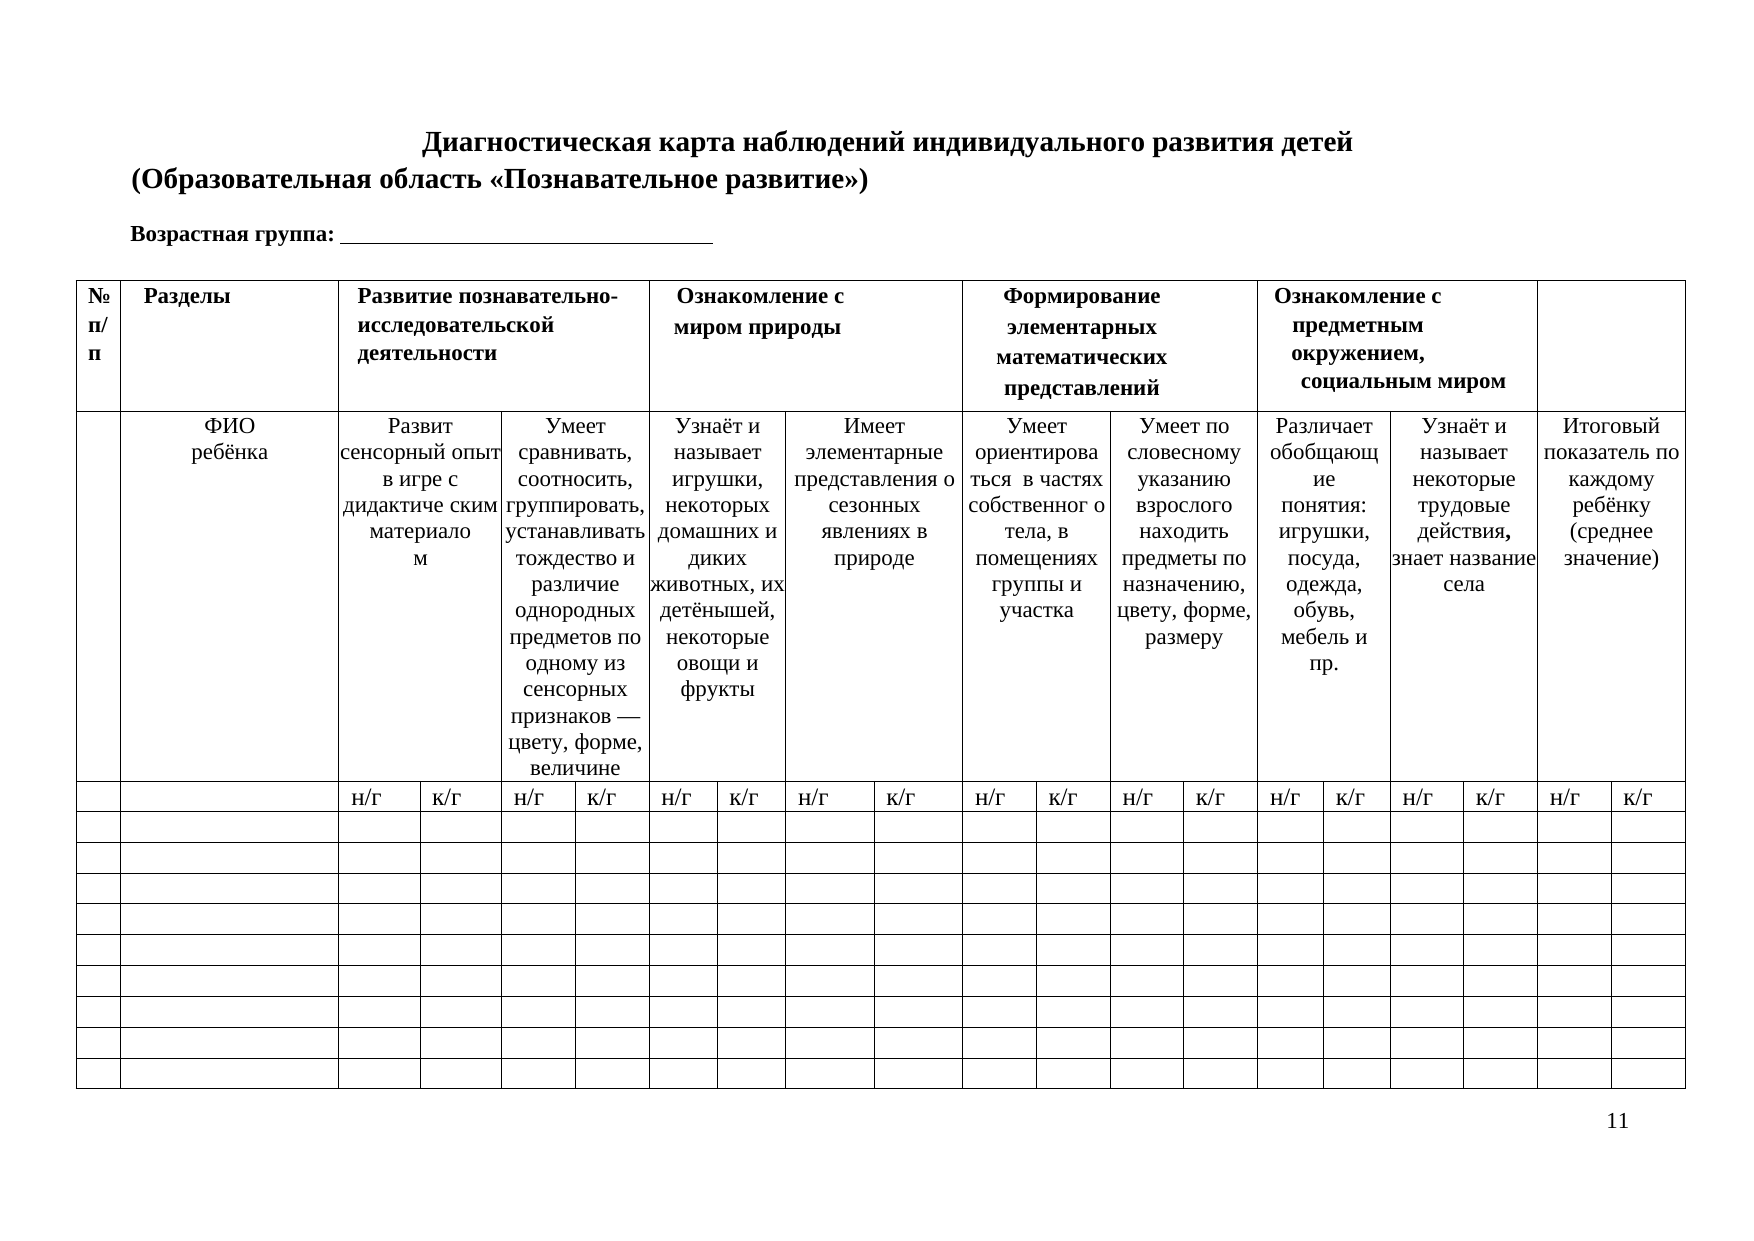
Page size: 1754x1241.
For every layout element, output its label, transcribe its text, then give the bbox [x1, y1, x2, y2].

table_cell Узнаёт и называет игрушки, некоторых домашних и диких животных, их детёнышей, некоторые овощи и фрукты [650, 412, 785, 781]
table_cell [1258, 812, 1323, 842]
table_cell [786, 966, 874, 996]
table_cell н/г [1391, 782, 1463, 811]
table_cell [1391, 966, 1463, 996]
table_cell [650, 904, 717, 934]
table_cell [1612, 966, 1685, 996]
table_cell [121, 935, 338, 965]
table_cell [339, 874, 420, 903]
table_cell [77, 412, 120, 781]
table_cell [339, 904, 420, 934]
table_cell н/г [963, 782, 1036, 811]
table_cell [1612, 874, 1685, 903]
table_cell [502, 1059, 575, 1088]
table_cell [1464, 1059, 1537, 1088]
table_cell [1258, 874, 1323, 903]
table_cell [421, 874, 501, 903]
table_cell [963, 935, 1036, 965]
table_cell [1111, 1028, 1183, 1057]
table_cell [1037, 997, 1110, 1027]
table_cell н/г [502, 782, 575, 811]
table_cell [963, 812, 1036, 842]
table_cell [1538, 966, 1611, 996]
table_cell н/г [1258, 782, 1323, 811]
table_cell [121, 874, 338, 903]
table_cell [875, 997, 962, 1027]
table_cell [502, 935, 575, 965]
table_cell [1037, 966, 1110, 996]
table_cell [1391, 843, 1463, 872]
table_cell [650, 1059, 717, 1088]
table_cell [718, 966, 785, 996]
table_header [1538, 281, 1685, 411]
table_cell [875, 1059, 962, 1088]
table_cell Узнаёт и называет некоторые трудовые действия, знает название села [1391, 412, 1537, 781]
table_cell [339, 966, 420, 996]
table_cell [121, 904, 338, 934]
table_cell [576, 966, 649, 996]
table_cell [718, 843, 785, 872]
table_cell [1324, 966, 1390, 996]
table_cell [502, 1028, 575, 1057]
table_cell [1464, 904, 1537, 934]
table_cell [339, 843, 420, 872]
table_cell [1184, 874, 1257, 903]
table_cell [77, 997, 120, 1027]
table_cell [963, 904, 1036, 934]
table_cell [1538, 874, 1611, 903]
table_cell [1538, 843, 1611, 872]
table_cell [1258, 966, 1323, 996]
table_cell [650, 812, 717, 842]
table_cell [1612, 935, 1685, 965]
table_cell [1111, 935, 1183, 965]
table_cell [875, 935, 962, 965]
text Возрастная группа: [130, 220, 1754, 247]
table_cell [963, 966, 1036, 996]
table_cell [421, 812, 501, 842]
table_cell [576, 1028, 649, 1057]
table_cell [786, 812, 874, 842]
table_cell [786, 843, 874, 872]
table_cell [77, 843, 120, 872]
table_cell [1324, 904, 1390, 934]
table_cell к/г [421, 782, 501, 811]
table_cell [1324, 812, 1390, 842]
table_cell [502, 966, 575, 996]
table_cell [1258, 843, 1323, 872]
table_cell [421, 966, 501, 996]
table_cell [1184, 997, 1257, 1027]
table_cell [1324, 935, 1390, 965]
table_cell [121, 812, 338, 842]
table_cell [1184, 843, 1257, 872]
table_cell Умеет ориентирова ться в частях собственног о тела, в помещениях группы и участка [963, 412, 1110, 781]
table_cell [421, 997, 501, 1027]
subtitle Диагностическая карта наблюдений индивидуального развития детей (Образовательная область «Познавательное развитие») [131, 124, 1356, 195]
table_cell [77, 904, 120, 934]
table_cell [786, 935, 874, 965]
table_cell [502, 874, 575, 903]
table_cell [1258, 1028, 1323, 1057]
table_cell н/г [650, 782, 717, 811]
table_cell [875, 874, 962, 903]
table_cell [786, 1059, 874, 1088]
table_cell к/г [1324, 782, 1390, 811]
table_cell [502, 843, 575, 872]
table_cell [1037, 843, 1110, 872]
table_cell [1111, 904, 1183, 934]
table_cell [1324, 1028, 1390, 1057]
table_cell [1464, 812, 1537, 842]
table_cell к/г [1464, 782, 1537, 811]
table_cell [1538, 1059, 1611, 1088]
table_cell [963, 1059, 1036, 1088]
table_cell [718, 812, 785, 842]
table_cell [1184, 812, 1257, 842]
table_cell [1258, 1059, 1323, 1088]
table_cell [1037, 1059, 1110, 1088]
table_cell [121, 843, 338, 872]
table_cell [502, 904, 575, 934]
table_cell к/г [576, 782, 649, 811]
table_cell [1324, 1059, 1390, 1088]
table_cell [421, 935, 501, 965]
table_cell [875, 843, 962, 872]
table_cell к/г [718, 782, 785, 811]
table_header № п/ п [77, 281, 120, 411]
table_cell [121, 782, 338, 811]
table_cell Умеет по словесному указанию взрослого находить предметы по назначению, цвету, форме, размеру [1111, 412, 1257, 781]
table_cell [1391, 812, 1463, 842]
table_cell [1258, 997, 1323, 1027]
table_cell [421, 843, 501, 872]
table_cell н/г [1111, 782, 1183, 811]
table_cell [339, 935, 420, 965]
table_cell к/г [1612, 782, 1685, 811]
table_cell [1391, 1028, 1463, 1057]
table_cell [1391, 904, 1463, 934]
table_cell [1037, 812, 1110, 842]
table_cell [786, 1028, 874, 1057]
table_cell [1111, 997, 1183, 1027]
table_cell [1184, 966, 1257, 996]
table_cell [786, 874, 874, 903]
table_cell [1538, 997, 1611, 1027]
table_cell [1464, 874, 1537, 903]
table_cell [875, 1028, 962, 1057]
table_cell [77, 1059, 120, 1088]
table_cell [875, 812, 962, 842]
table_cell [576, 1059, 649, 1088]
table_cell [502, 997, 575, 1027]
table_cell [77, 874, 120, 903]
table_cell [1184, 935, 1257, 965]
table_cell [121, 1059, 338, 1088]
table_cell [1258, 935, 1323, 965]
table_cell [1111, 1059, 1183, 1088]
table_cell [339, 997, 420, 1027]
table_cell [650, 997, 717, 1027]
table_cell [1612, 1028, 1685, 1057]
table_cell н/г [1538, 782, 1611, 811]
table_cell [786, 997, 874, 1027]
table_cell [963, 843, 1036, 872]
table_cell [1538, 812, 1611, 842]
table_cell Итоговый показатель по каждому ребёнку (среднее значение) [1538, 412, 1685, 781]
table_cell Умеет сравнивать, соотносить, группировать, устанавливать тождество и различие однородных предметов по одному из сенсорных признаков — цвету, форме, величине [502, 412, 649, 781]
table_cell [650, 966, 717, 996]
table_cell н/г [786, 782, 874, 811]
table_cell [576, 997, 649, 1027]
table_cell [1464, 997, 1537, 1027]
table_cell [339, 1059, 420, 1088]
table_cell [1391, 935, 1463, 965]
table_cell [421, 1028, 501, 1057]
table_cell [718, 1028, 785, 1057]
table_cell [875, 904, 962, 934]
table_cell ФИО ребёнка [121, 412, 338, 781]
table_header Развитие познавательно-исследовательской деятельности [339, 281, 649, 411]
table_cell [1111, 843, 1183, 872]
table_cell [1612, 812, 1685, 842]
table_cell [1111, 874, 1183, 903]
table_cell [1612, 997, 1685, 1027]
table_cell [576, 904, 649, 934]
table_cell [718, 935, 785, 965]
table_cell [1037, 874, 1110, 903]
table_cell н/г [339, 782, 420, 811]
table_cell к/г [1037, 782, 1110, 811]
table_cell [77, 782, 120, 811]
table_cell [1324, 997, 1390, 1027]
table_cell [77, 1028, 120, 1057]
table_cell [77, 966, 120, 996]
table_cell [963, 997, 1036, 1027]
table_cell [650, 935, 717, 965]
table_cell Развит сенсорный опыт в игре с дидактиче ским материало м [339, 412, 501, 781]
table_cell [1037, 1028, 1110, 1057]
table_cell [1538, 904, 1611, 934]
table_cell [121, 997, 338, 1027]
table_cell [421, 904, 501, 934]
table_cell [1538, 935, 1611, 965]
table_cell [1258, 904, 1323, 934]
table_cell [1612, 1059, 1685, 1088]
table_cell [1184, 1028, 1257, 1057]
table_cell [1037, 935, 1110, 965]
table_cell [718, 904, 785, 934]
table_cell [1111, 966, 1183, 996]
table_cell [1464, 1028, 1537, 1057]
table_cell к/г [1184, 782, 1257, 811]
table_cell [77, 812, 120, 842]
table_cell [718, 1059, 785, 1088]
table_cell Имеет элементарные представления о сезонных явлениях в природе [786, 412, 962, 781]
table_cell [339, 812, 420, 842]
table_cell [1538, 1028, 1611, 1057]
table_cell [1111, 812, 1183, 842]
table_cell [875, 966, 962, 996]
table_cell [786, 904, 874, 934]
table_cell [1391, 1059, 1463, 1088]
table_header Разделы [121, 281, 338, 411]
table_cell Различает обобщающ ие понятия: игрушки, посуда, одежда, обувь, мебель и пр. [1258, 412, 1390, 781]
table_cell [121, 966, 338, 996]
table_cell [718, 997, 785, 1027]
table_cell [1037, 904, 1110, 934]
table_cell [576, 874, 649, 903]
table_cell [1612, 904, 1685, 934]
table_cell [1184, 904, 1257, 934]
table_cell [1464, 966, 1537, 996]
table_cell [963, 874, 1036, 903]
table_cell [576, 812, 649, 842]
table_cell [502, 812, 575, 842]
table_cell [650, 1028, 717, 1057]
table_cell к/г [875, 782, 962, 811]
table_cell [576, 843, 649, 872]
table_cell [1464, 843, 1537, 872]
table_cell [718, 874, 785, 903]
table_cell [421, 1059, 501, 1088]
table_cell [1391, 997, 1463, 1027]
table_cell [1391, 874, 1463, 903]
table_header Ознакомление с миром природы [650, 281, 962, 411]
table_cell [1324, 874, 1390, 903]
table_cell [963, 1028, 1036, 1057]
table_cell [576, 935, 649, 965]
table_cell [339, 1028, 420, 1057]
table_header Ознакомление с предметным окружением, социальным миром [1258, 281, 1537, 411]
table_cell [121, 1028, 338, 1057]
table_cell [1324, 843, 1390, 872]
table_cell [1184, 1059, 1257, 1088]
table_cell [1612, 843, 1685, 872]
table_cell [1464, 935, 1537, 965]
table_cell [650, 843, 717, 872]
table_header Формирование элементарных математических представлений [963, 281, 1257, 411]
table_cell [650, 874, 717, 903]
table_cell [77, 935, 120, 965]
